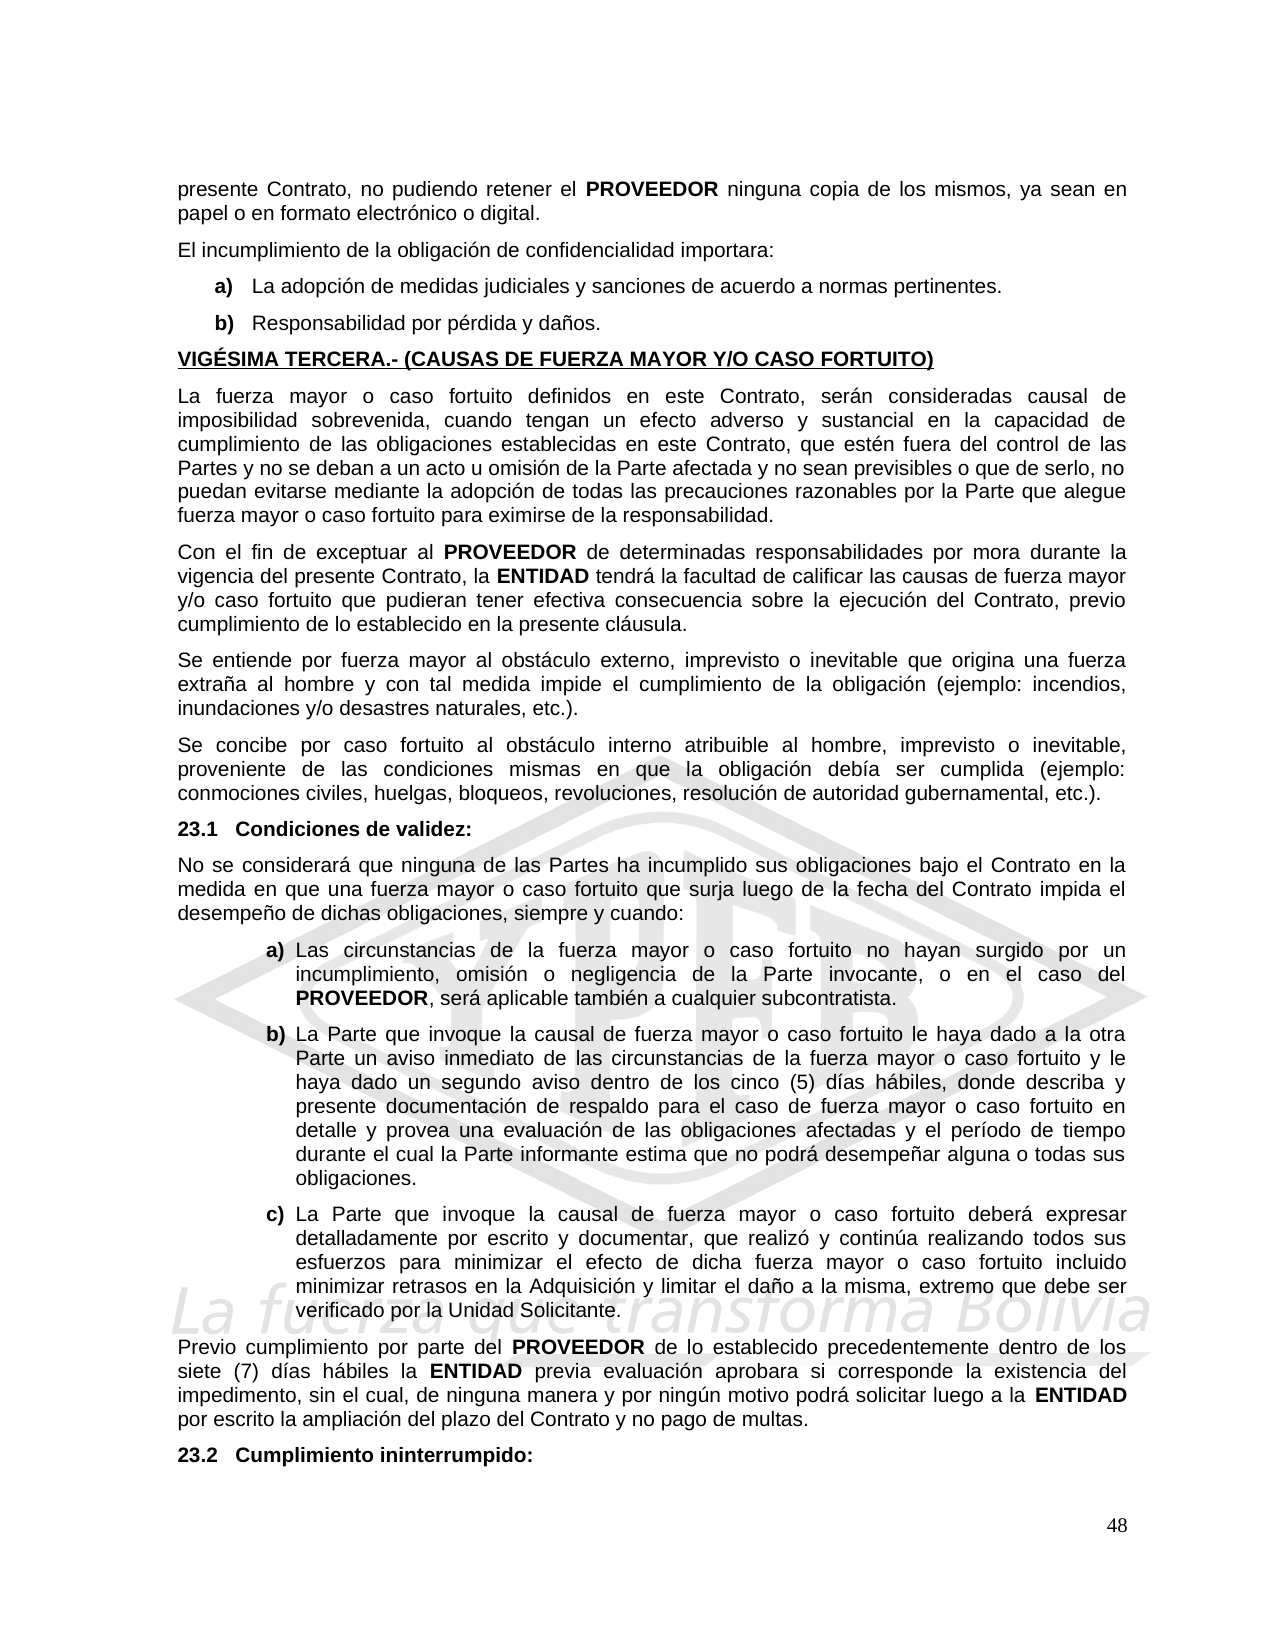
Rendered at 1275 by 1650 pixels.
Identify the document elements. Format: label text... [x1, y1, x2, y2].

list La Parte que invoque la causal de fuerza mayor o caso fortuito le haya dado a la otra Parte un aviso inmediato de las circunstancias de la fuerza mayor o caso fortuito y le haya dado un segundo aviso dentro de los cinco (5) días hábiles, donde describa y presente documentación de respaldo para el caso de fuerza mayor o caso fortuito en detalle y provea una evaluación de las obligaciones afectadas y el período de tiempo durante el cual la Parte informante estima que no podrá desempeñar alguna o todas sus obligaciones. [266, 1022, 1127, 1190]
text Previo cumplimiento por parte del PROVEEDOR de lo establecido precedentemente dentro de los siete (7) días hábiles la ENTIDAD previa evaluación aprobara si corresponde la existencia del impedimento, sin el cual, de ninguna manera y por ningún motivo podrá solicitar luego a la ENTIDAD por escrito la ampliación del plazo del Contrato y no pago de multas. [177, 1334, 1127, 1430]
list Responsabilidad por pérdida y daños. [214, 311, 1128, 334]
text Se concibe por caso fortuito al obstáculo interno atribuible al hombre, imprevisto o inevitable, proveniente de las condiciones mismas en que la obligación debía ser cumplida (ejemplo: conmociones civiles, huelgas, bloqueos, revoluciones, resolución de autoridad gubernamental, etc.). [177, 732, 1127, 804]
text 23.1 Condiciones de validez: [177, 817, 1127, 841]
text Se entiende por fuerza mayor al obstáculo externo, imprevisto o inevitable que origina una fuerza extraña al hombre y con tal medida impide el cumplimiento de la obligación (ejemplo: incendios, inundaciones y/o desastres naturales, etc.). [177, 648, 1127, 720]
text VIGÉSIMA TERCERA.- (CAUSAS DE FUERZA MAYOR Y/O CASO FORTUITO) [177, 347, 1127, 371]
text El incumplimiento de la obligación de confidencialidad importara: [177, 238, 1128, 262]
list Las circunstancias de la fuerza mayor o caso fortuito no hayan surgido por un incumplimiento, omisión o negligencia de la Parte invocante, o en el caso del PROVEEDOR, será aplicable también a cualquier subcontratista. [266, 938, 1127, 1009]
list La adopción de medidas judiciales y sanciones de acuerdo a normas pertinentes. [214, 274, 1128, 298]
text Con el fin de exceptuar al PROVEEDOR de determinadas responsabilidades por mora durante la vigencia del presente Contrato, la ENTIDAD tendrá la facultad de calificar las causas de fuerza mayor y/o caso fortuito que pudieran tener efectiva consecuencia sobre la ejecución del Contrato, previo cumplimiento de lo establecido en la presente cláusula. [177, 540, 1127, 636]
text La fuerza mayor o caso fortuito definidos en este Contrato, serán consideradas causal de imposibilidad sobrevenida, cuando tengan un efecto adverso y sustancial en la capacidad de cumplimiento de las obligaciones establecidas en este Contrato, que estén fuera del control de las Partes y no se deban a un acto u omisión de la Parte afectada y no sean previsibles o que de serlo, no puedan evitarse mediante la adopción de todas las precauciones razonables por la Parte que alegue fuerza mayor o caso fortuito para eximirse de la responsabilidad. [177, 383, 1127, 527]
text 23.2 Cumplimiento ininterrumpido: [177, 1443, 1127, 1467]
text No se considerará que ninguna de las Partes ha incumplido sus obligaciones bajo el Contrato en la medida en que una fuerza mayor o caso fortuito que surja luego de la fecha del Contrato impida el desempeño de dichas obligaciones, siempre y cuando: [177, 853, 1127, 925]
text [177, 177, 1128, 225]
list La Parte que invoque la causal de fuerza mayor o caso fortuito deberá expresar detalladamente por escrito y documentar, que realizó y continúa realizando todos sus esfuerzos para minimizar el efecto de dicha fuerza mayor o caso fortuito incluido minimizar retrasos en la Adquisición y limitar el daño a la misma, extremo que debe ser verificado por la Unidad Solicitante. [266, 1202, 1128, 1322]
